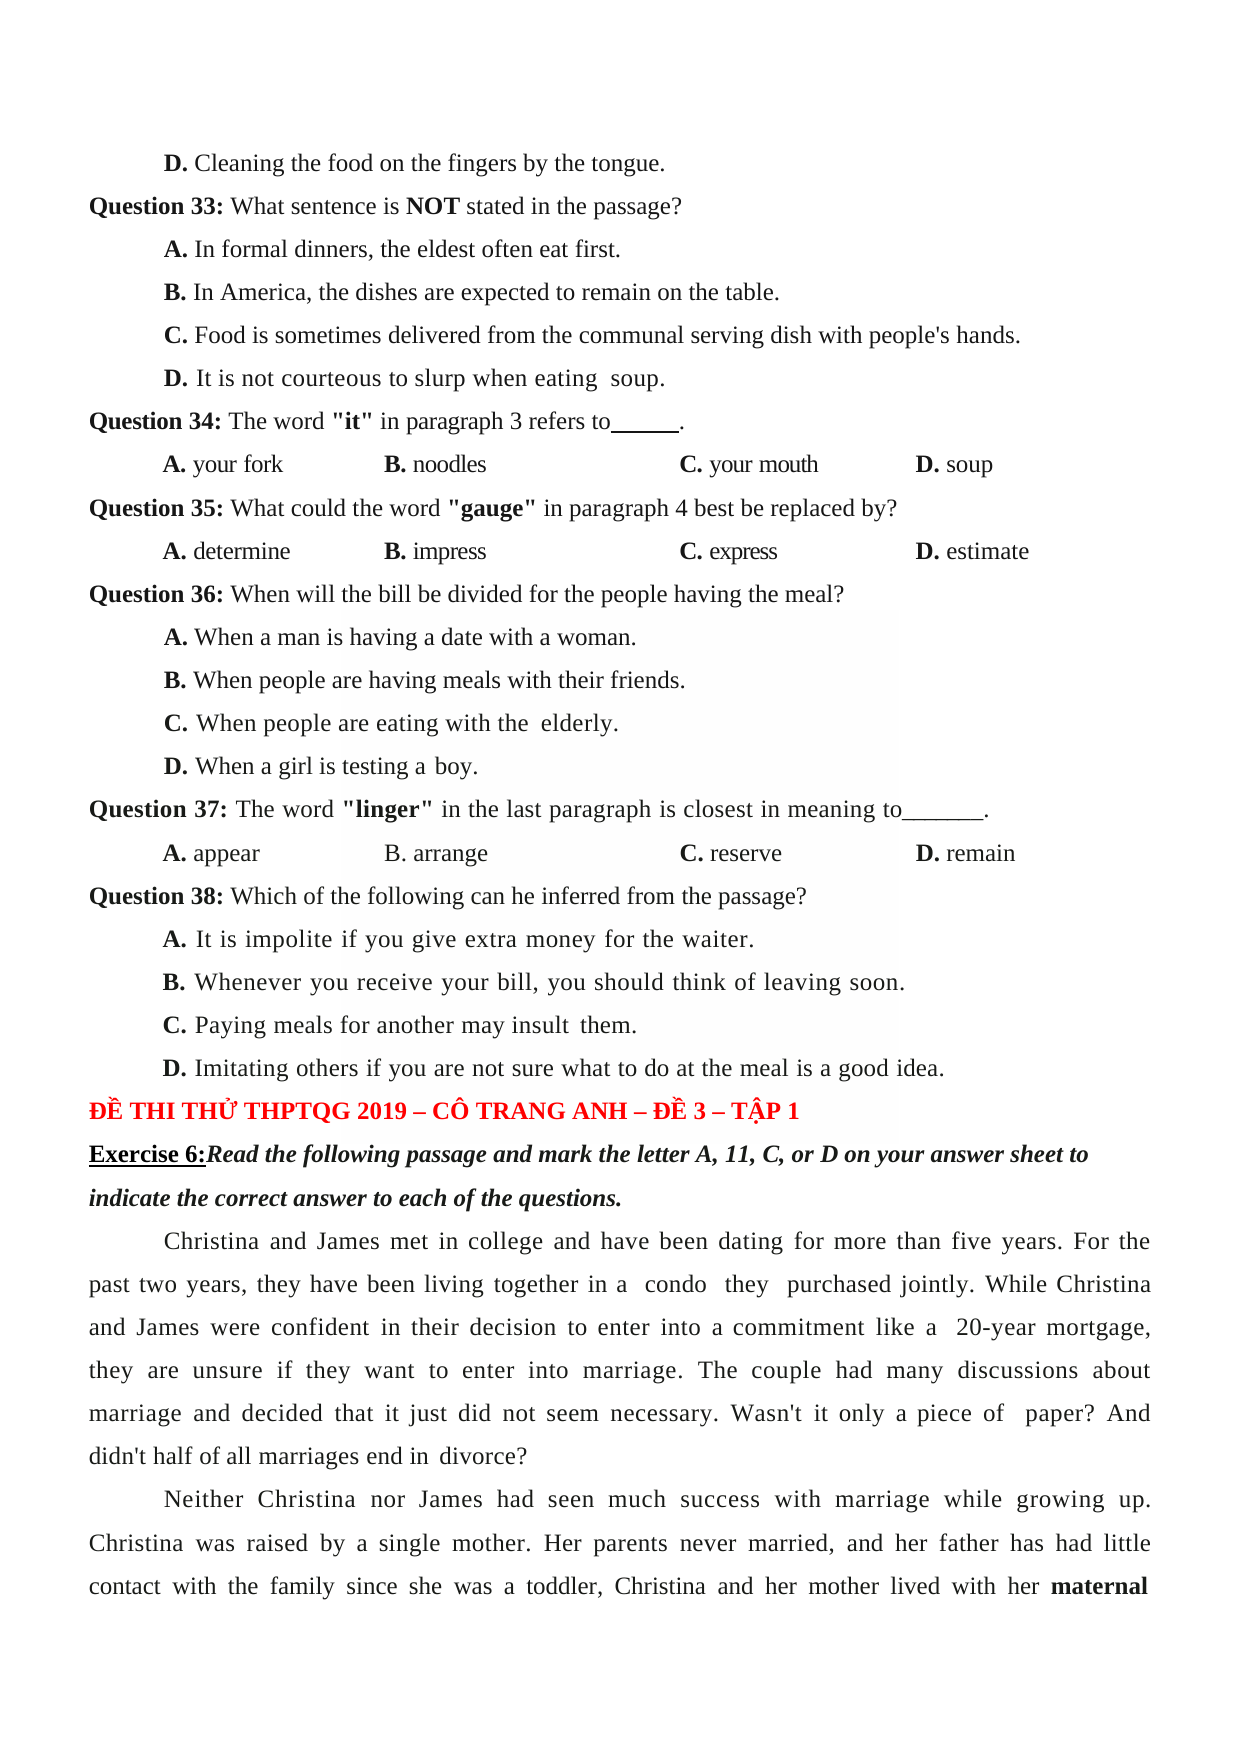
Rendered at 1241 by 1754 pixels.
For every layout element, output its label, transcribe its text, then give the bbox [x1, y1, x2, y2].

list Cleaning the food on the fingers by the tongue. [164, 148, 1165, 176]
text Neither Christina nor James had seen much success with marriage while growing up. Christina was raised by a single mother. Her parents never married, and her father has had little contact with the family since she was a toddler, Christina and her mother lived with her maternal [88, 1484, 1152, 1599]
list In formal dinners, the eldest often eat first. [164, 234, 1165, 263]
list It is not courteous to slurp when eating soup. [164, 363, 1165, 392]
list When a girl is testing a boy. [164, 751, 1165, 780]
subtitle Exercise 6:Read the following passage and mark the letter A, 11, C, or D on your answer sheet to indicate the correct answer to each of the questions. [88, 1139, 1165, 1211]
text Question 38: Which of the following can he inferred from the passage? [88, 881, 1165, 909]
text Question 33: What sentence is NOT stated in the passage? [88, 191, 1165, 219]
list When a man is having a date with a woman. [164, 622, 1165, 651]
text Question 36: When will the bill be divided for the people having the meal? [88, 579, 1165, 608]
text Question 37: The word "linger" in the last paragraph is closest in meaning to _. [88, 794, 1165, 823]
text A. appear B. arrange C. reserve D. remain [162, 838, 1165, 866]
list When people are eating with the elderly. [164, 708, 1165, 737]
list Imitating others if you are not sure what to do at the meal is a good idea. [162, 1053, 1165, 1082]
text Question 35: What could the word "gauge" in paragraph 4 best be replaced by? [88, 493, 1165, 521]
text Christina and James met in college and have been dating for more than five years. For the past two years, they have been living together in a condo they purchased jointly. While Christina and James were confident in their decision to enter into a commitment like a 20-year mortgage, they are unsure if they want to enter into marriage. The couple had many discussions about marriage and decided that it just did not seem necessary. Wasn't it only a piece of paper? And didn't half of all marriages end in divorce? [88, 1226, 1151, 1470]
subtitle ĐỀ THI THỬ THPTQG 2019 – CÔ TRANG ANH – ĐỀ 3 – TẬP 1 [88, 1096, 1165, 1125]
text Question 34: The word "it" in paragraph 3 refers to . [88, 406, 1165, 435]
text A. your fork B. noodles C. your mouth D. soup [162, 449, 1165, 478]
list When people are having meals with their friends. [164, 665, 1165, 694]
list Food is sometimes delivered from the communal serving dish with people's hands. [164, 320, 1165, 349]
list It is impolite if you give extra money for the waiter. [162, 924, 1165, 953]
list In America, the dishes are expected to remain on the table. [164, 277, 1165, 306]
list Whenever you receive your bill, you should think of leaving soon. [162, 967, 1165, 996]
text A. determine B. impress C. express D. estimate [162, 536, 1165, 564]
list Paying meals for another may insult them. [162, 1010, 1165, 1039]
